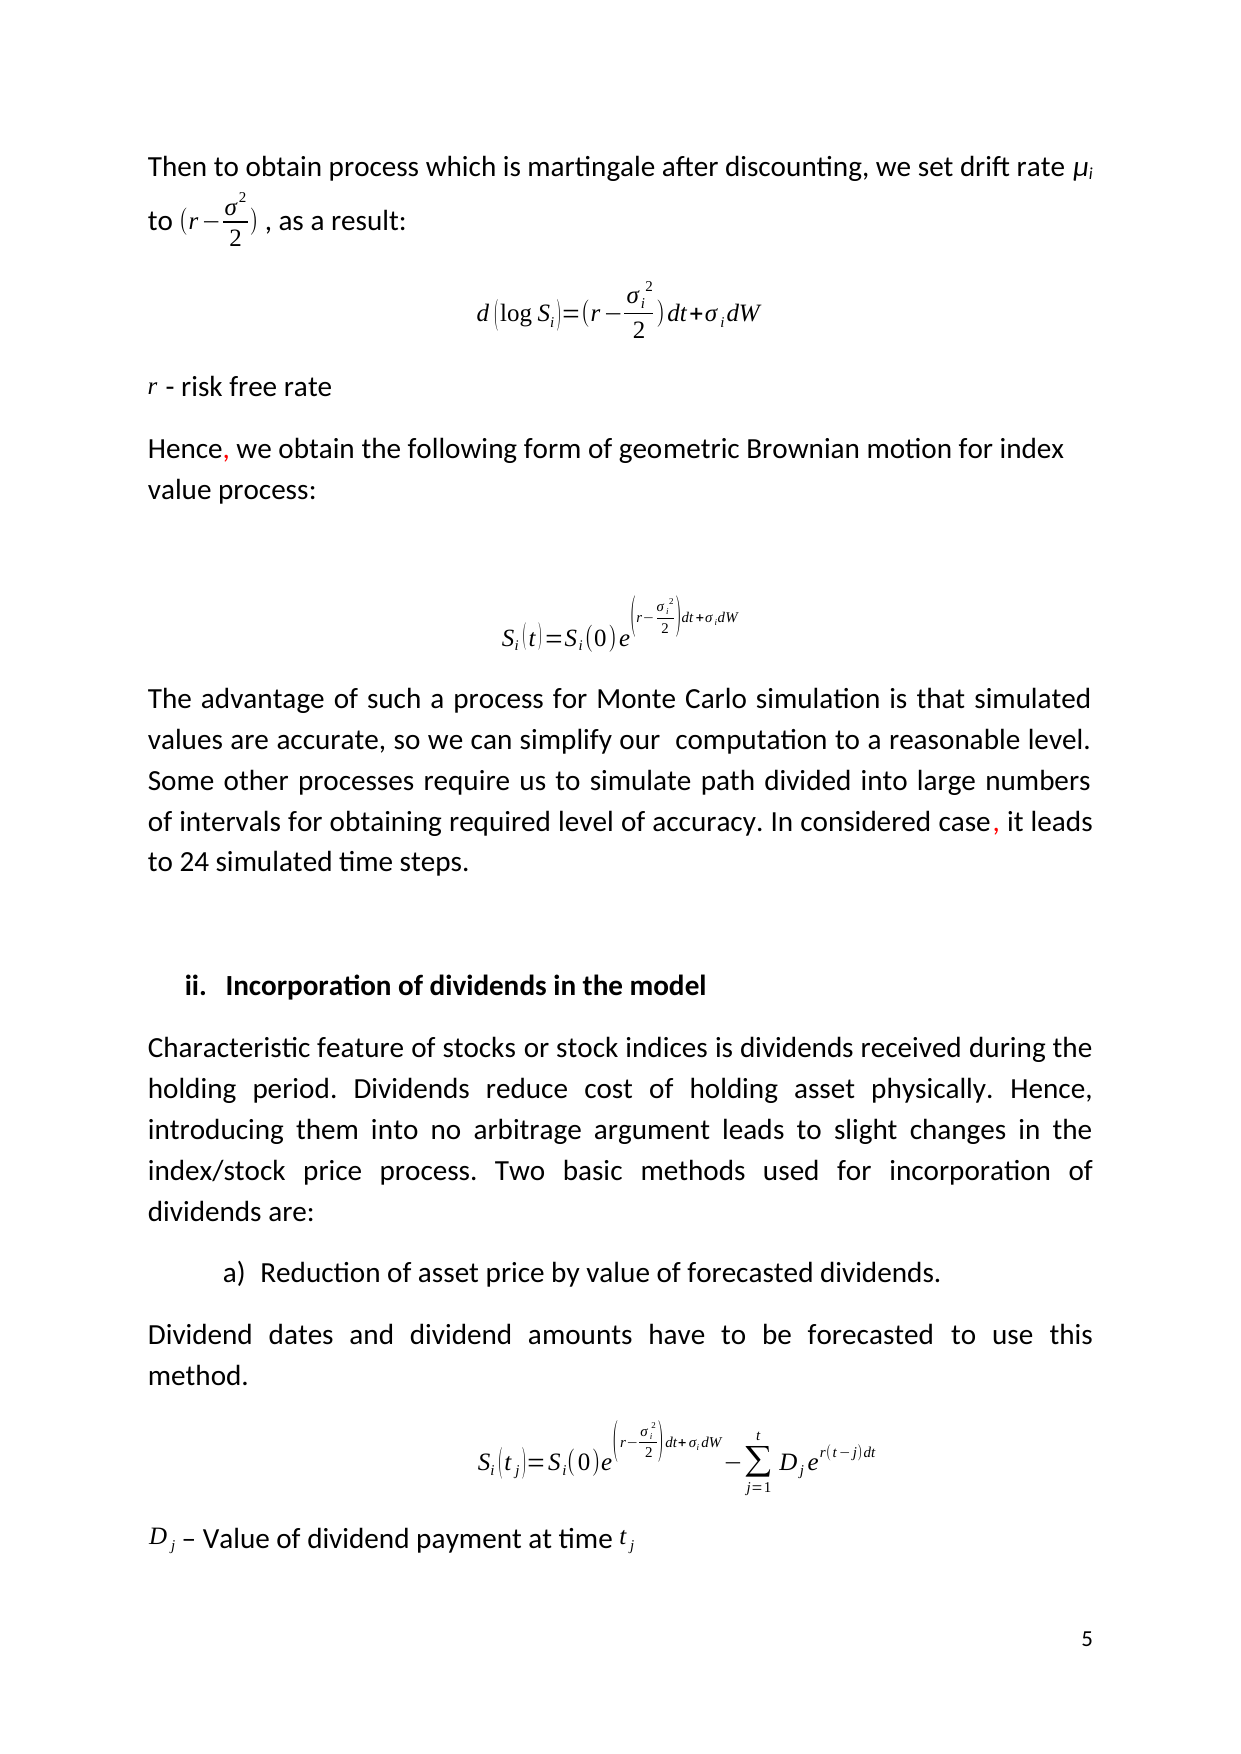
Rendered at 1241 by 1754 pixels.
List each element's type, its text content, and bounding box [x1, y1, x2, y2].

text The advantage of such a process for Monte Carlo simulation is that simulated values are accurate, so we can simplify our computation to a reasonable level. Some other processes require us to simulate path divided into large numbers of intervals for obtaining required level of accuracy. In considered case, it leads to 24 simulated time steps. [148, 680, 1093, 879]
text Dividend dates and dividend amounts have to be forecasted to use this method. [148, 1316, 1093, 1393]
text – Value of dividend payment at time [148, 1520, 1093, 1556]
text Characteristic feature of stocks or stock indices is dividends received during the holding period. Dividends reduce cost of holding asset physically. Hence, introducing them into no arbitrage argument leads to slight changes in the index/stock price process. Two basic methods used for incorporation of dividends are: [148, 1029, 1093, 1228]
list Incorporation of dividends in the model [207, 967, 1093, 1003]
text - risk free rate [148, 368, 1093, 404]
text Then to obtain process which is martingale after discounting, we set drift rate μi to , as a result: [148, 148, 1093, 251]
list Reduction of asset price by value of forecasted dividends. [223, 1254, 1093, 1290]
text Hence, we obtain the following form of geometric Brownian motion for index value process: [148, 430, 1093, 507]
